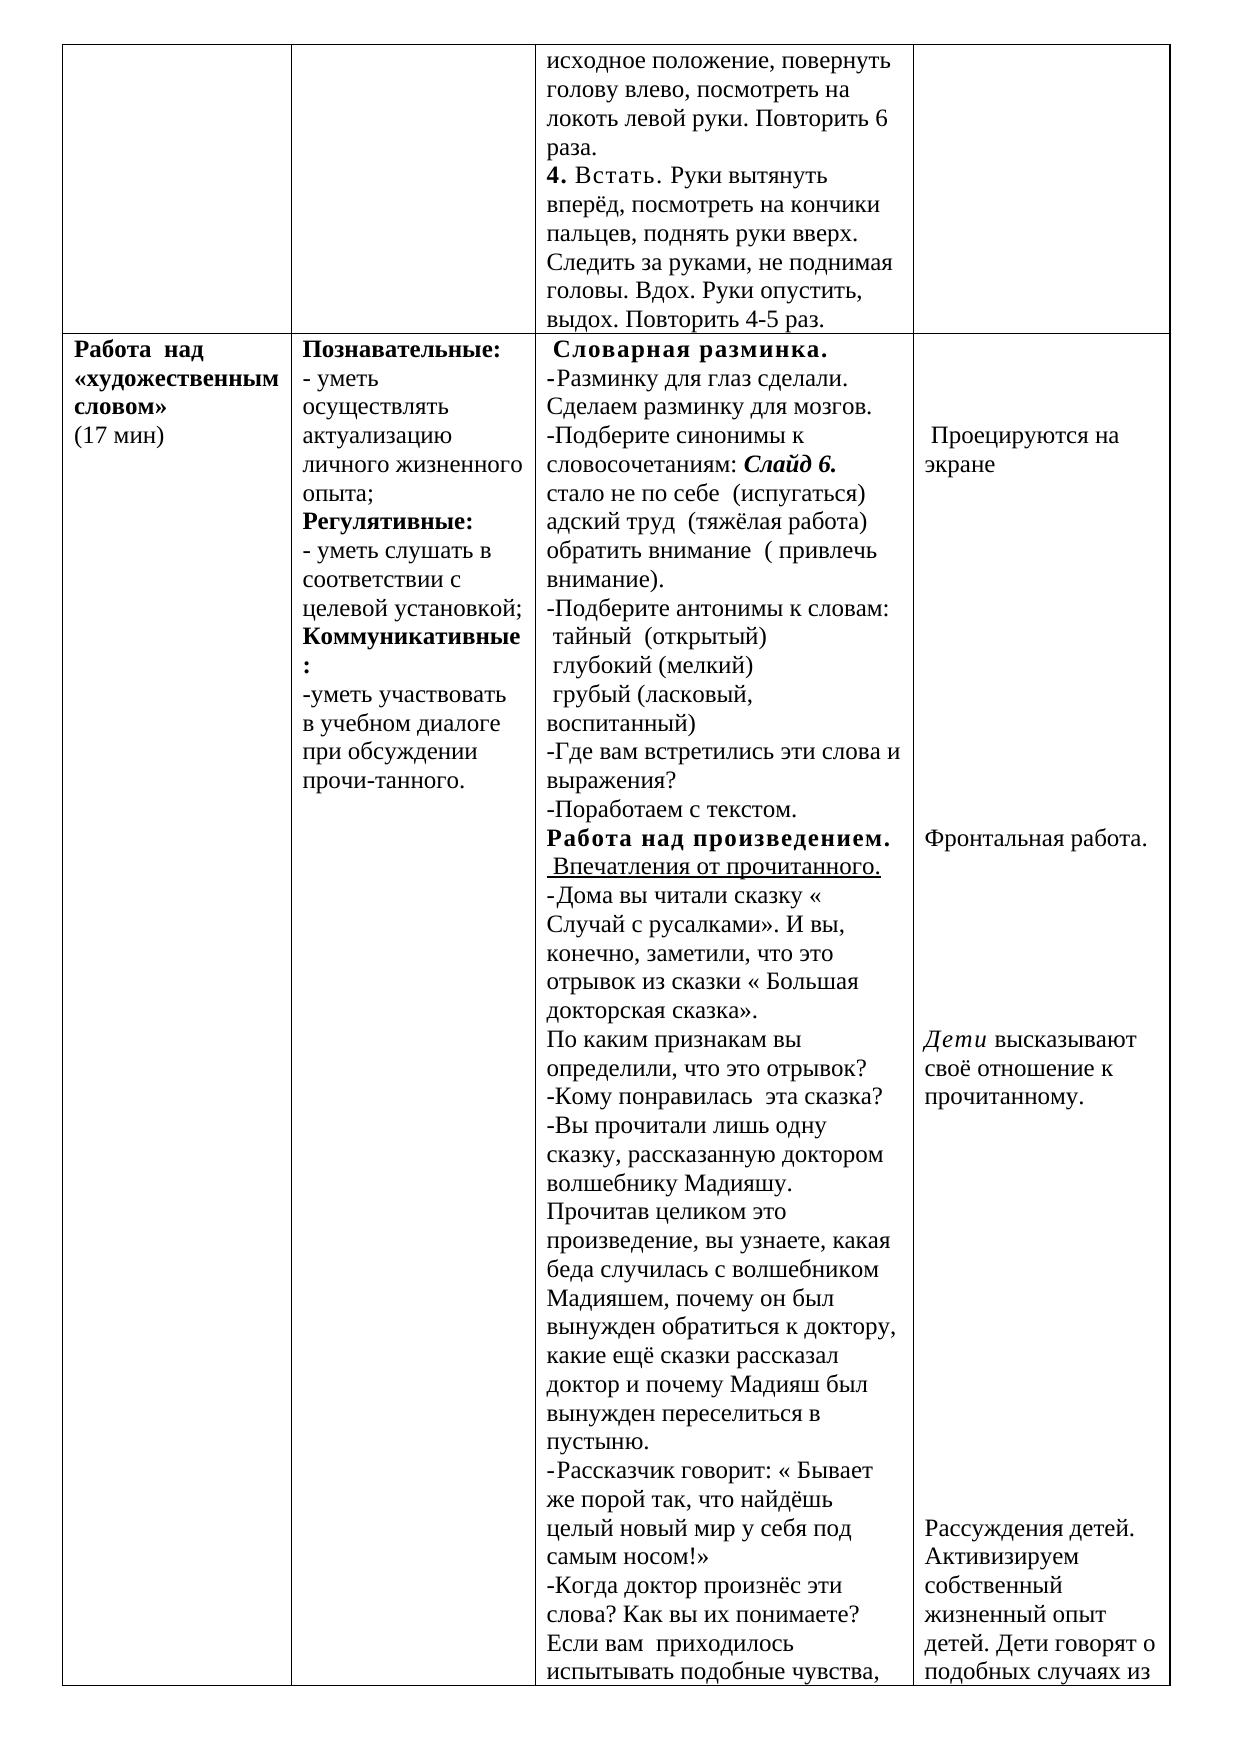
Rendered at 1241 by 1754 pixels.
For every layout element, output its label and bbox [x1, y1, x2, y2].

table_cell [63, 45, 291, 333]
table_cell [536, 45, 913, 333]
table_cell [914, 45, 1169, 333]
table_cell [536, 334, 913, 1685]
table_cell [292, 45, 535, 333]
table_cell [914, 334, 1169, 1685]
table_cell [292, 334, 535, 1685]
table_cell [63, 334, 291, 1685]
